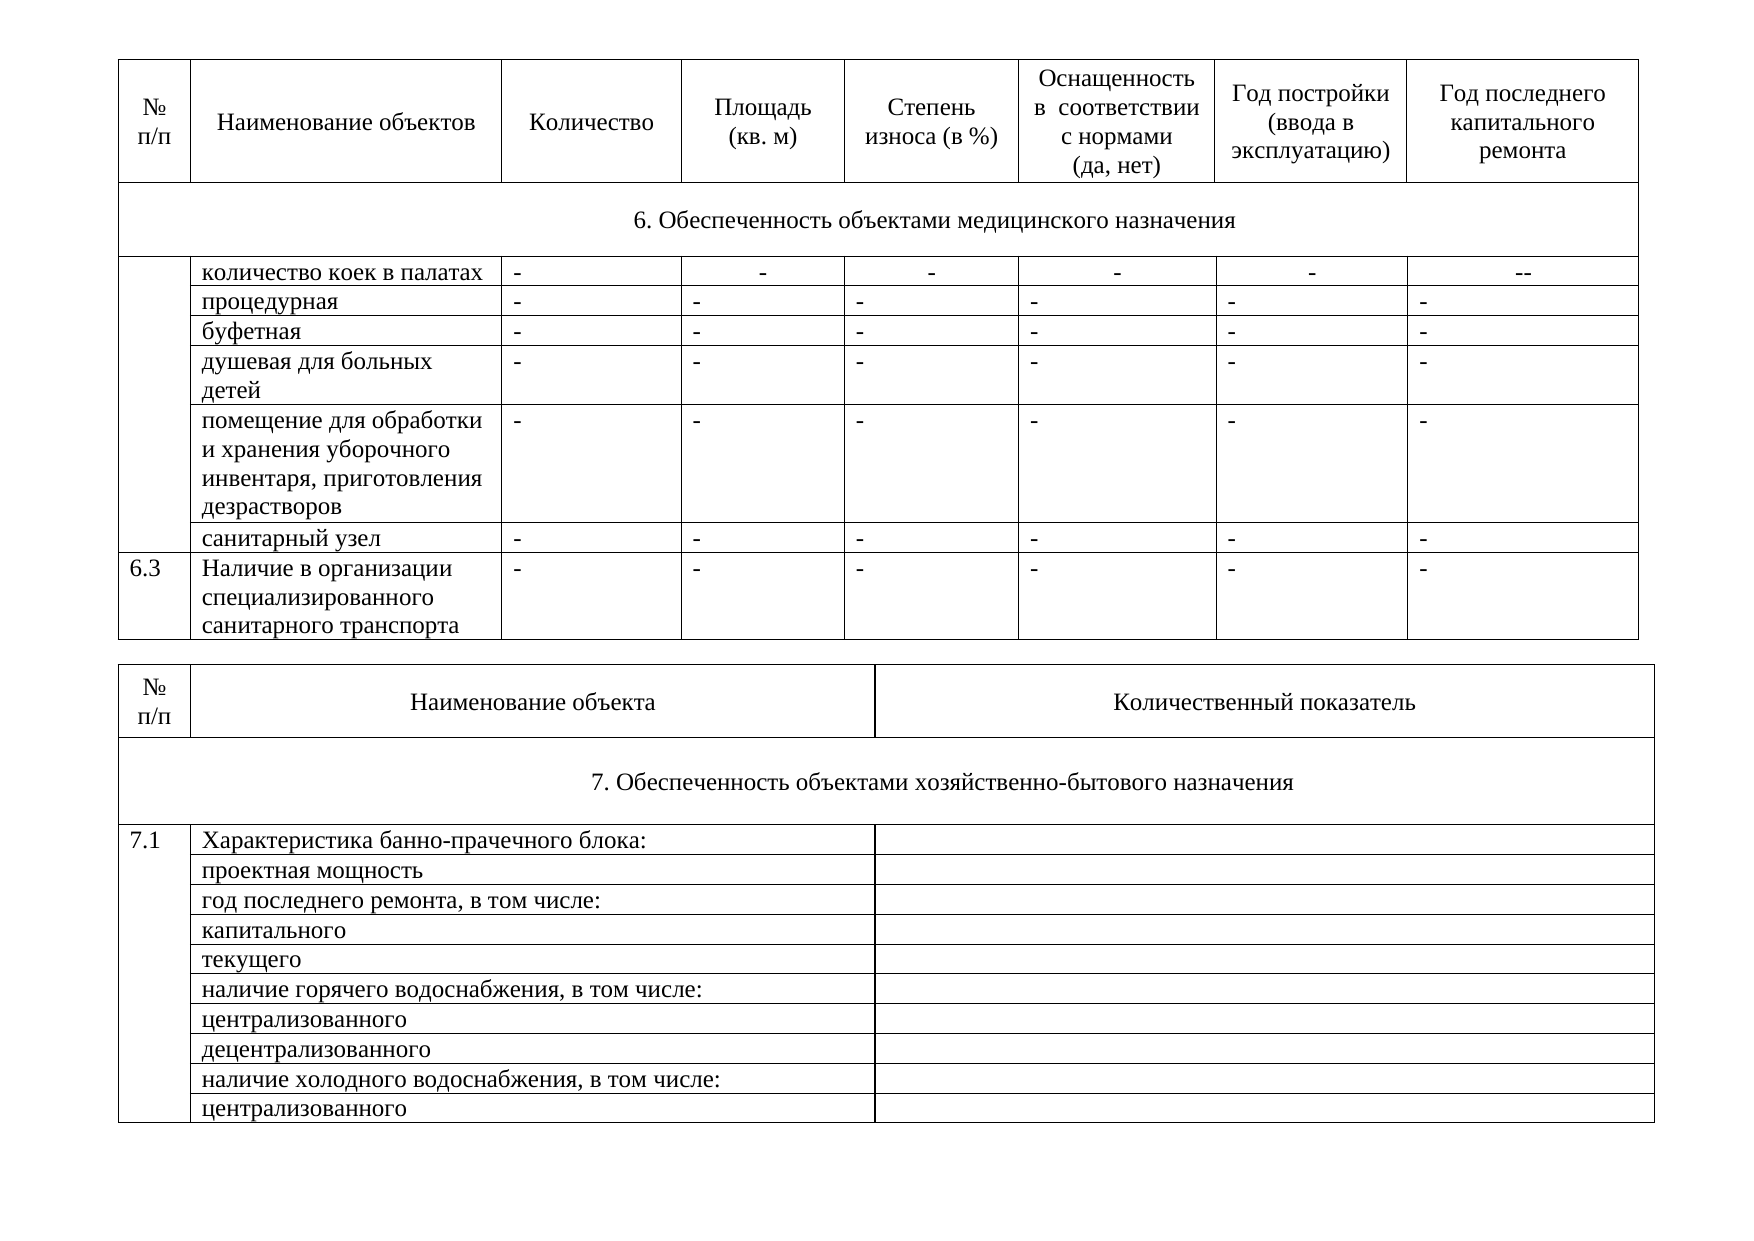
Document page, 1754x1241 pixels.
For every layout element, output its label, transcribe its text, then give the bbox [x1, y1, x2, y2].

table_cell текущего [191, 945, 874, 973]
table_cell год последнего ремонта, в том числе: [191, 885, 874, 914]
table_cell 6. Обеспеченность объектами медицинского назначения [119, 183, 1638, 256]
table_cell - [1217, 405, 1407, 522]
table_cell наличие горячего водоснабжения, в том числе: [191, 974, 874, 1003]
table_cell - [682, 523, 844, 552]
table_cell Характеристика банно-прачечного блока: [191, 825, 874, 854]
table_cell проектная мощность [191, 855, 874, 884]
table_header № п/п [119, 60, 190, 182]
table_cell - [1019, 523, 1216, 552]
table_cell [876, 1004, 1654, 1033]
table_cell - [1408, 346, 1638, 404]
table_cell - [502, 316, 681, 345]
table_cell централизованного [191, 1094, 874, 1122]
table_header Наименование объекта [191, 665, 874, 737]
table_cell - [1019, 286, 1216, 315]
table_cell - [682, 257, 844, 285]
table_cell децентрализованного [191, 1034, 874, 1063]
table_cell - [845, 316, 1018, 345]
table_cell - [502, 257, 681, 285]
table_header Наименование объектов [191, 60, 501, 182]
table_cell [876, 1034, 1654, 1063]
table_cell - [1408, 405, 1638, 522]
table_cell [876, 945, 1654, 973]
table_cell - [682, 405, 844, 522]
table_cell Наличие в организации специализированного санитарного транспорта [191, 553, 501, 639]
table_cell - [682, 316, 844, 345]
table_cell помещение для обработки и хранения уборочного инвентаря, приготовления дезрастворов [191, 405, 501, 522]
table_cell - [502, 523, 681, 552]
table_cell - [1408, 286, 1638, 315]
table_cell - [502, 553, 681, 639]
table_cell [876, 915, 1654, 943]
table_cell 7. Обеспеченность объектами хозяйственно-бытового назначения [119, 738, 1654, 824]
table_cell наличие холодного водоснабжения, в том числе: [191, 1064, 874, 1092]
table_header Год последнего капитального ремонта [1407, 60, 1638, 182]
table_cell - [1019, 316, 1216, 345]
table_cell - [1019, 553, 1216, 639]
table_cell - [1408, 523, 1638, 552]
table_cell - [1019, 346, 1216, 404]
table_cell 6.3 [119, 553, 190, 639]
table_cell - [682, 553, 844, 639]
table_header Количество [502, 60, 681, 182]
table_cell - [502, 405, 681, 522]
table_cell [876, 1064, 1654, 1092]
table_cell - [845, 286, 1018, 315]
table_cell санитарный узел [191, 523, 501, 552]
table_cell - [1217, 523, 1407, 552]
table_cell - [1217, 316, 1407, 345]
table_header Год постройки (ввода в эксплуатацию) [1215, 60, 1406, 182]
table_cell - [845, 523, 1018, 552]
table_cell - [1217, 257, 1407, 285]
table_cell - [682, 346, 844, 404]
table_cell - [1019, 257, 1216, 285]
table_cell - [1019, 405, 1216, 522]
table_cell капитального [191, 915, 874, 943]
table_cell централизованного [191, 1004, 874, 1033]
table_cell процедурная [191, 286, 501, 315]
table_cell - [1217, 346, 1407, 404]
table_cell - [1408, 553, 1638, 639]
table_cell количество коек в палатах [191, 257, 501, 285]
table_cell 7.1 [119, 825, 190, 1122]
table_cell буфетная [191, 316, 501, 345]
table_cell - [682, 286, 844, 315]
table_cell - [502, 286, 681, 315]
table_cell - [845, 346, 1018, 404]
table_cell [876, 825, 1654, 854]
table_cell - [1408, 316, 1638, 345]
table_header Количественный показатель [876, 665, 1654, 737]
table_header № п/п [119, 665, 190, 737]
table_header Площадь (кв. м) [682, 60, 844, 182]
table_cell [876, 974, 1654, 1003]
table_cell - [845, 553, 1018, 639]
table_cell - [1217, 286, 1407, 315]
table_cell [876, 1094, 1654, 1122]
table_cell - [845, 257, 1018, 285]
table_cell - [502, 346, 681, 404]
table_header Степень износа (в %) [845, 60, 1018, 182]
table_header Оснащенность в соответствии с нормами (да, нет) [1019, 60, 1214, 182]
table_cell -- [1408, 257, 1638, 285]
table_cell [876, 885, 1654, 914]
table_cell - [845, 405, 1018, 522]
table_cell душевая для больных детей [191, 346, 501, 404]
table_cell [876, 855, 1654, 884]
table_cell - [1217, 553, 1407, 639]
